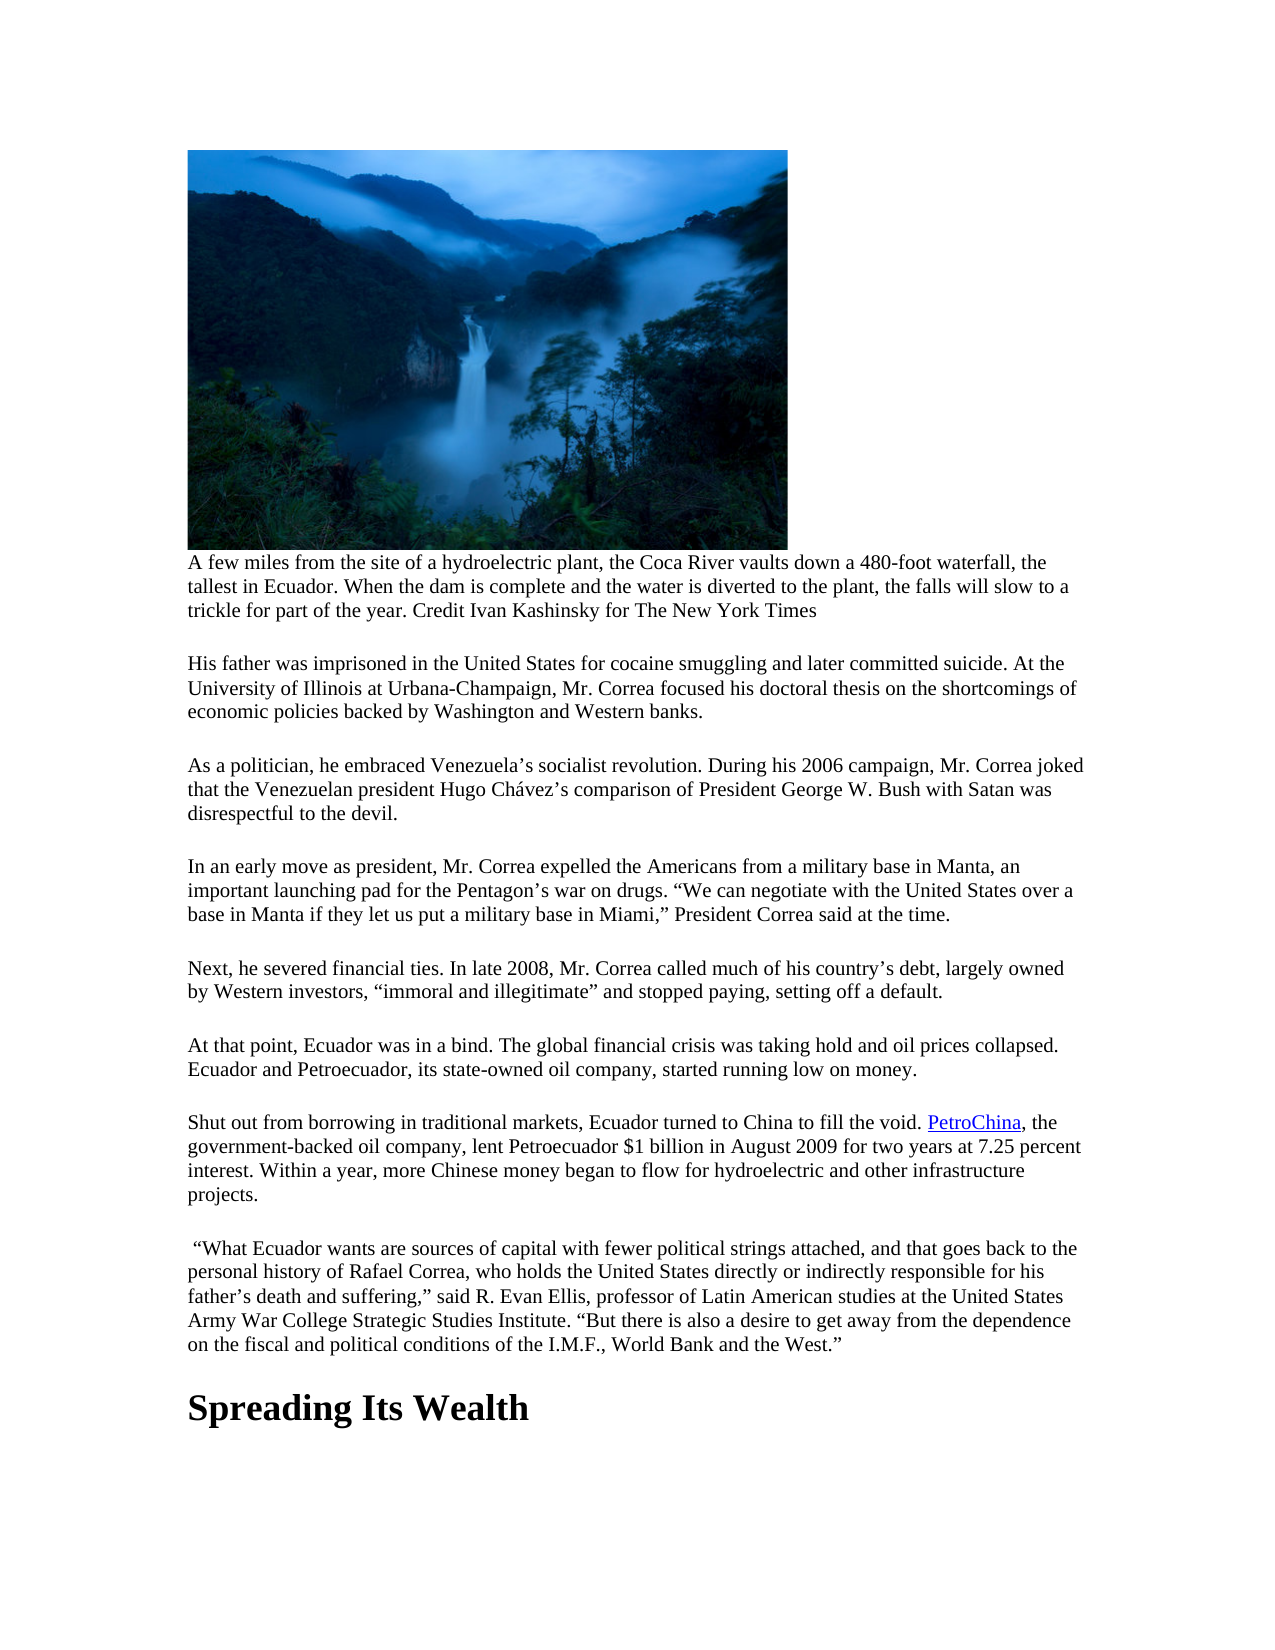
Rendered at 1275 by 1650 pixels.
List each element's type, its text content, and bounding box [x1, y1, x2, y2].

picture [187, 150, 788, 550]
text His father was imprisoned in the United States for cocaine smuggling and later committed suicide. At the University of Illinois at Urbana-Champaign, Mr. Correa focused his doctoral thesis on the shortcomings of economic policies backed by Washington and Western banks. [187, 651, 1087, 723]
text Shut out from borrowing in traditional markets, Ecuador turned to China to fill the void. PetroChina, the government-backed oil company, lent Petroecuador $1 billion in August 2009 for two years at 7.25 percent interest. Within a year, more Chinese money began to flow for hydroelectric and other infrastructure projects. [187, 1110, 1087, 1206]
text “What Ecuador wants are sources of capital with fewer political strings attached, and that goes back to the personal history of Rafael Correa, who holds the United States directly or indirectly responsible for his father’s death and suffering,” said R. Evan Ellis, professor of Latin American studies at the United States Army War College Strategic Studies Institute. “But there is also a desire to get away from the dependence on the fiscal and political conditions of the I.M.F., World Bank and the West.” [187, 1235, 1087, 1356]
text A few miles from the site of a hydroelectric plant, the Coca River vaults down a 480-foot waterfall, the tallest in Ecuador. When the dam is complete and the water is diverted to the plant, the falls will slow to a trickle for part of the year. Credit Ivan Kashinsky for The New York Times [187, 550, 1087, 622]
text In an early move as president, Mr. Correa expelled the Americans from a military base in Manta, an important launching pad for the Pentagon’s war on drugs. “We can negotiate with the United States over a base in Manta if they let us put a military base in Miami,” President Correa said at the time. [187, 854, 1087, 926]
text At that point, Ecuador was in a bind. The global financial crisis was taking hold and oil prices collapsed. Ecuador and Petroecuador, its state-owned oil company, started running low on money. [187, 1033, 1087, 1081]
text Spreading Its Wealth [187, 1385, 1087, 1428]
text As a politician, he embraced Venezuela’s socialist revolution. During his 2006 campaign, Mr. Correa joked that the Venezuelan president Hugo Chávez’s comparison of President George W. Bush with Satan was disrespectful to the devil. [187, 753, 1087, 825]
text Next, he severed financial ties. In late 2008, Mr. Correa called much of his country’s debt, largely owned by Western investors, “immoral and illegitimate” and stopped paying, setting off a default. [187, 955, 1087, 1003]
